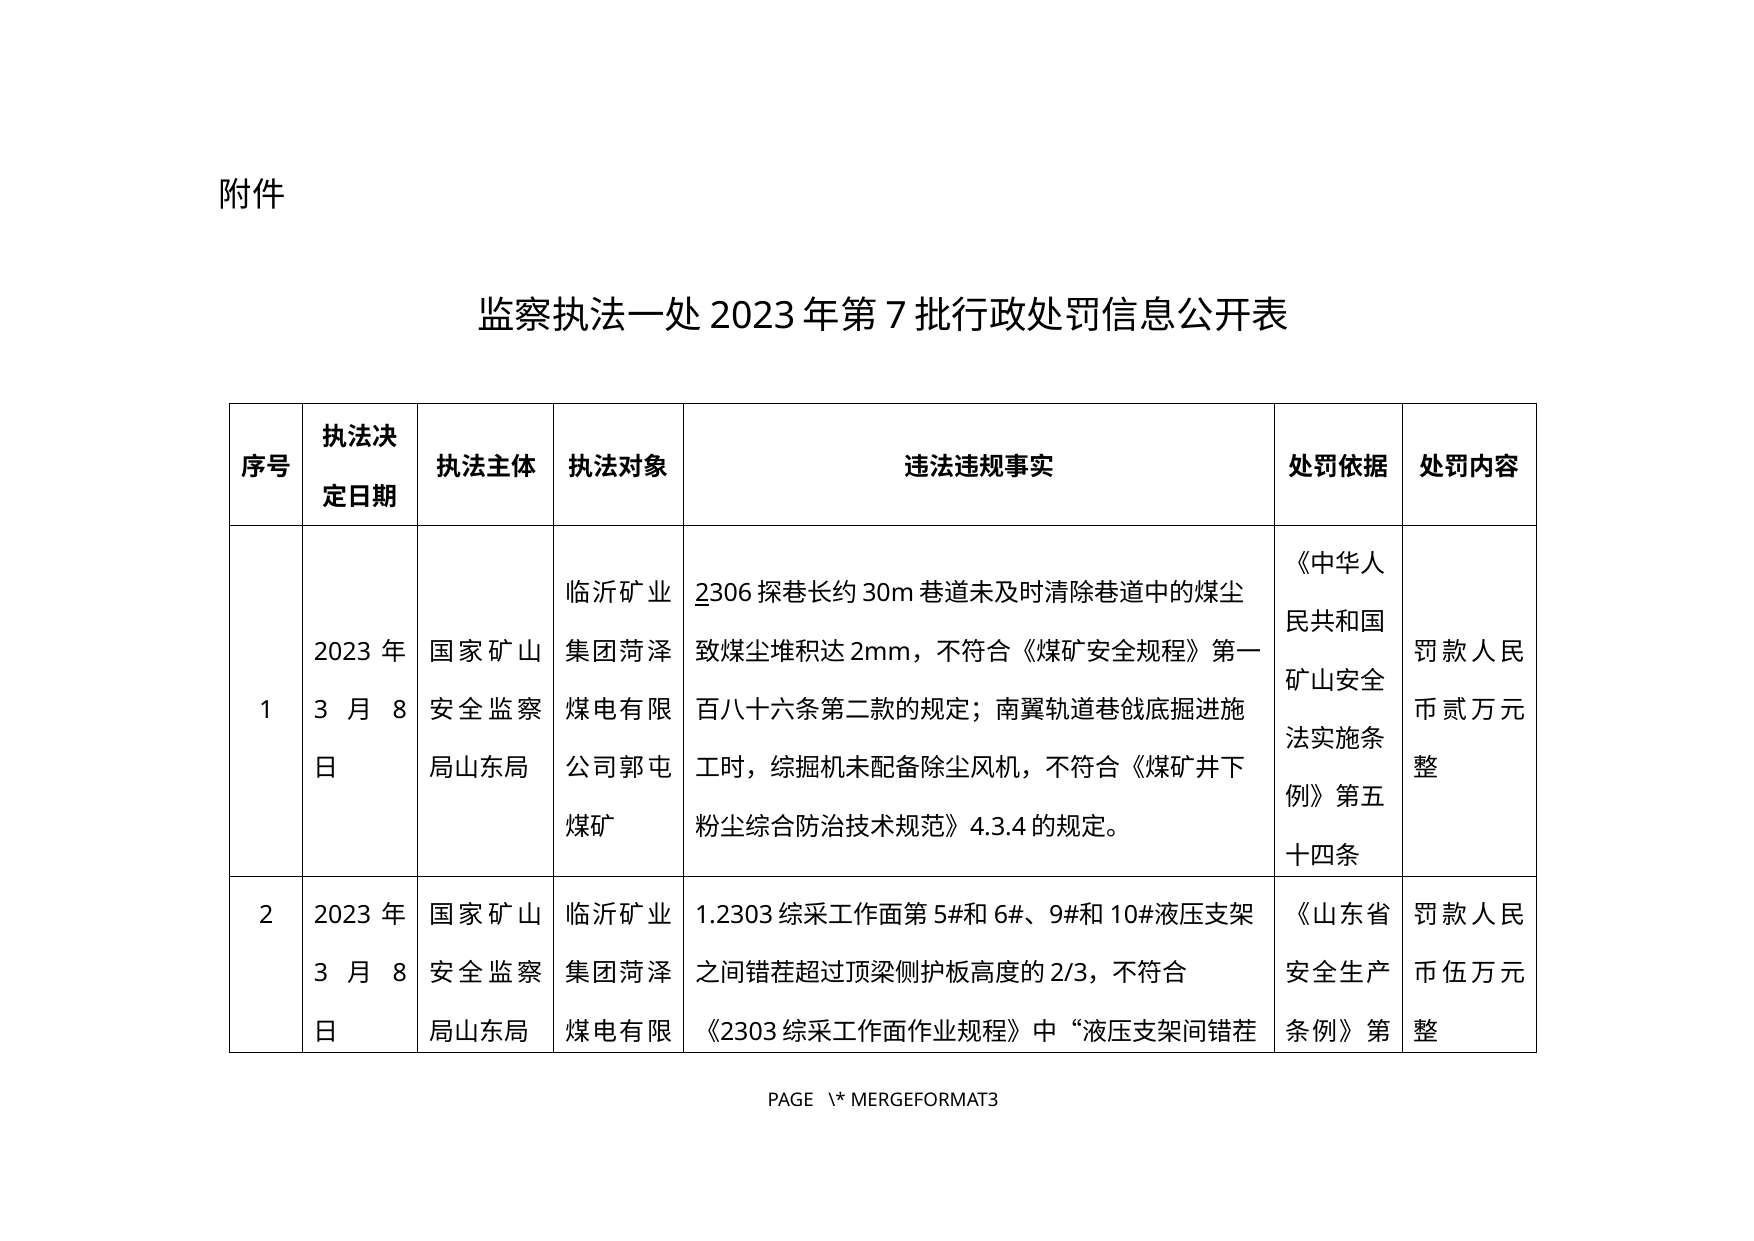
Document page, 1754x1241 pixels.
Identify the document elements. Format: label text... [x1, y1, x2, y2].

table_header 违法违规事实 [684, 404, 1274, 525]
table_cell 2023年3月8日 [303, 526, 417, 876]
table_cell 罚款人民币伍万元整 [1403, 877, 1536, 1052]
table_header 处罚依据 [1275, 404, 1402, 525]
table_cell 国家矿山安全监察局山东局 [418, 526, 553, 876]
table_header 执法对象 [554, 404, 683, 525]
table_cell 《中华人民共和国矿山安全法实施条例》第五十四条 [1275, 526, 1402, 876]
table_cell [684, 877, 1274, 1052]
table_cell 1 [230, 526, 302, 876]
table_cell 2023年3月8日 [303, 877, 417, 1052]
text 监察执法一处2023年第7批行政处罚信息公开表 [218, 282, 1547, 343]
table_cell 临沂矿业集团菏泽煤电有限公司郭屯煤矿 [554, 877, 683, 1052]
text 附件 [218, 162, 1547, 222]
table_header 执法主体 [418, 404, 553, 525]
table_header 执法决定日期 [303, 404, 417, 525]
table_cell 临沂矿业集团菏泽煤电有限公司郭屯煤矿 [554, 526, 683, 876]
table_cell 国家矿山安全监察局山东局 [418, 877, 553, 1052]
table_header 序号 [230, 404, 302, 525]
table_header 处罚内容 [1403, 404, 1536, 525]
table_cell 罚款人民币贰万元整 [1403, 526, 1536, 876]
table_cell 2 [230, 877, 302, 1052]
table_cell 2306探巷长约30m巷道未及时清除巷道中的煤尘致煤尘堆积达2mm，不符合《煤矿安全规程》第一百八十六条第二款的规定；南翼轨道巷戗底掘进施工时，综掘机未配备除尘风机，不符合《煤矿井下粉尘综合防治技术规范》4.3.4的规定。 [684, 526, 1274, 876]
table_cell 《山东省安全生产条例》第七十六条第一款 [1275, 877, 1402, 1052]
